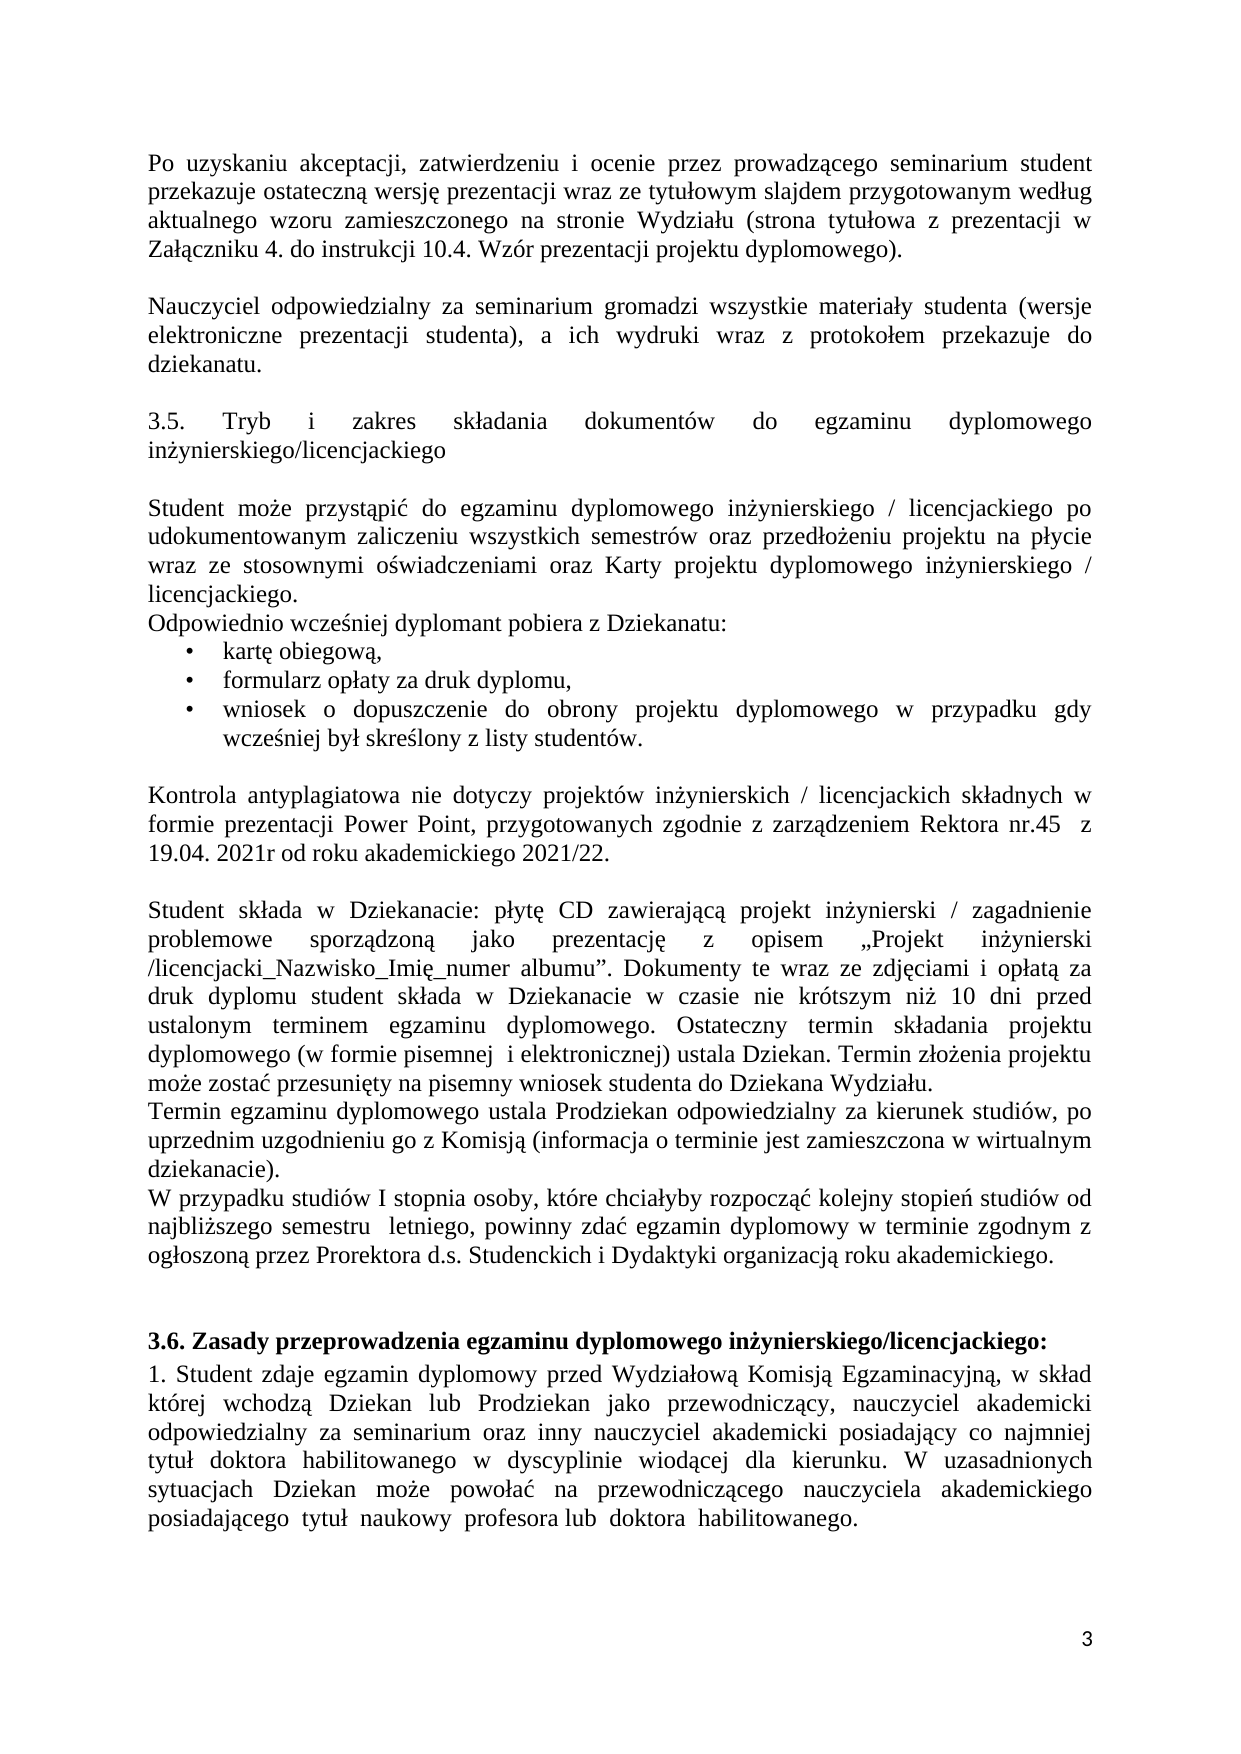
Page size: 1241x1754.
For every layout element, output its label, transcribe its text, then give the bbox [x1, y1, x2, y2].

list kartę obiegową, [185, 636, 1093, 665]
text Termin egzaminu dyplomowego ustala Prodziekan odpowiedzialny za kierunek studiów, po uprzednim uzgodnieniu go z Komisją (informacja o terminie jest zamieszczona w wirtualnym dziekanacie). [148, 1096, 1093, 1183]
text Odpowiednio wcześniej dyplomant pobiera z Dziekanatu: [148, 608, 1093, 636]
text 3.6. Zasady przeprowadzenia egzaminu dyplomowego inżynierskiego/licencjackiego: [148, 1326, 1093, 1355]
text W przypadku studiów I stopnia osoby, które chciałyby rozpocząć kolejny stopień studiów od najbliższego semestru letniego, powinny zdać egzamin dyplomowy w terminie zgodnym z ogłoszoną przez Prorektora d.s. Studenckich i Dydaktyki organizacją roku akademickiego. [148, 1183, 1093, 1269]
list wniosek o dopuszczenie do obrony projektu dyplomowego w przypadku gdy wcześniej był skreślony z listy studentów. [185, 694, 1093, 751]
text Student składa w Dziekanacie: płytę CD zawierającą projekt inżynierski / zagadnienie problemowe sporządzoną jako prezentację z opisem „Projekt inżynierski /licencjacki_Nazwisko_Imię_numer albumu”. Dokumenty te wraz ze zdjęciami i opłatą za druk dyplomu student składa w Dziekanacie w czasie nie krótszym niż 10 dni przed ustalonym terminem egzaminu dyplomowego. Ostateczny termin składania projektu dyplomowego (w formie pisemnej i elektronicznej) ustala Dziekan. Termin złożenia projektu może zostać przesunięty na pisemny wniosek studenta do Dziekana Wydziału. [148, 895, 1093, 1096]
text 1. Student zdaje egzamin dyplomowy przed Wydziałową Komisją Egzaminacyjną, w skład której wchodzą Dziekan lub Prodziekan jako przewodniczący, nauczyciel akademicki odpowiedzialny za seminarium oraz inny nauczyciel akademicki posiadający co najmniej tytuł doktora habilitowanego w dyscyplinie wiodącej dla kierunku. W uzasadnionych sytuacjach Dziekan może powołać na przewodniczącego nauczyciela akademickiego posiadającego tytuł naukowy profesora lub doktora habilitowanego. [148, 1359, 1093, 1532]
text Nauczyciel odpowiedzialny za seminarium gromadzi wszystkie materiały studenta (wersje elektroniczne prezentacji studenta), a ich wydruki wraz z protokołem przekazuje do dziekanatu. [148, 291, 1093, 378]
text Kontrola antyplagiatowa nie dotyczy projektów inżynierskich / licencjackich składnych w formie prezentacji Power Point, przygotowanych zgodnie z zarządzeniem Rektora nr.45 z 19.04. 2021r od roku akademickiego 2021/22. [148, 780, 1093, 866]
text Po uzyskaniu akceptacji, zatwierdzeniu i ocenie przez prowadzącego seminarium student przekazuje ostateczną wersję prezentacji wraz ze tytułowym slajdem przygotowanym według aktualnego wzoru zamieszczonego na stronie Wydziału (strona tytułowa z prezentacji w Załączniku 4. do instrukcji 10.4. Wzór prezentacji projektu dyplomowego). [148, 148, 1093, 263]
list formularz opłaty za druk dyplomu, [185, 665, 1093, 694]
text 3.5. Tryb i zakres składania dokumentów do egzaminu dyplomowego inżynierskiego/licencjackiego [148, 406, 1093, 464]
text Student może przystąpić do egzaminu dyplomowego inżynierskiego / licencjackiego po udokumentowanym zaliczeniu wszystkich semestrów oraz przedłożeniu projektu na płycie wraz ze stosownymi oświadczeniami oraz Karty projektu dyplomowego inżynierskiego / licencjackiego. [148, 493, 1093, 608]
